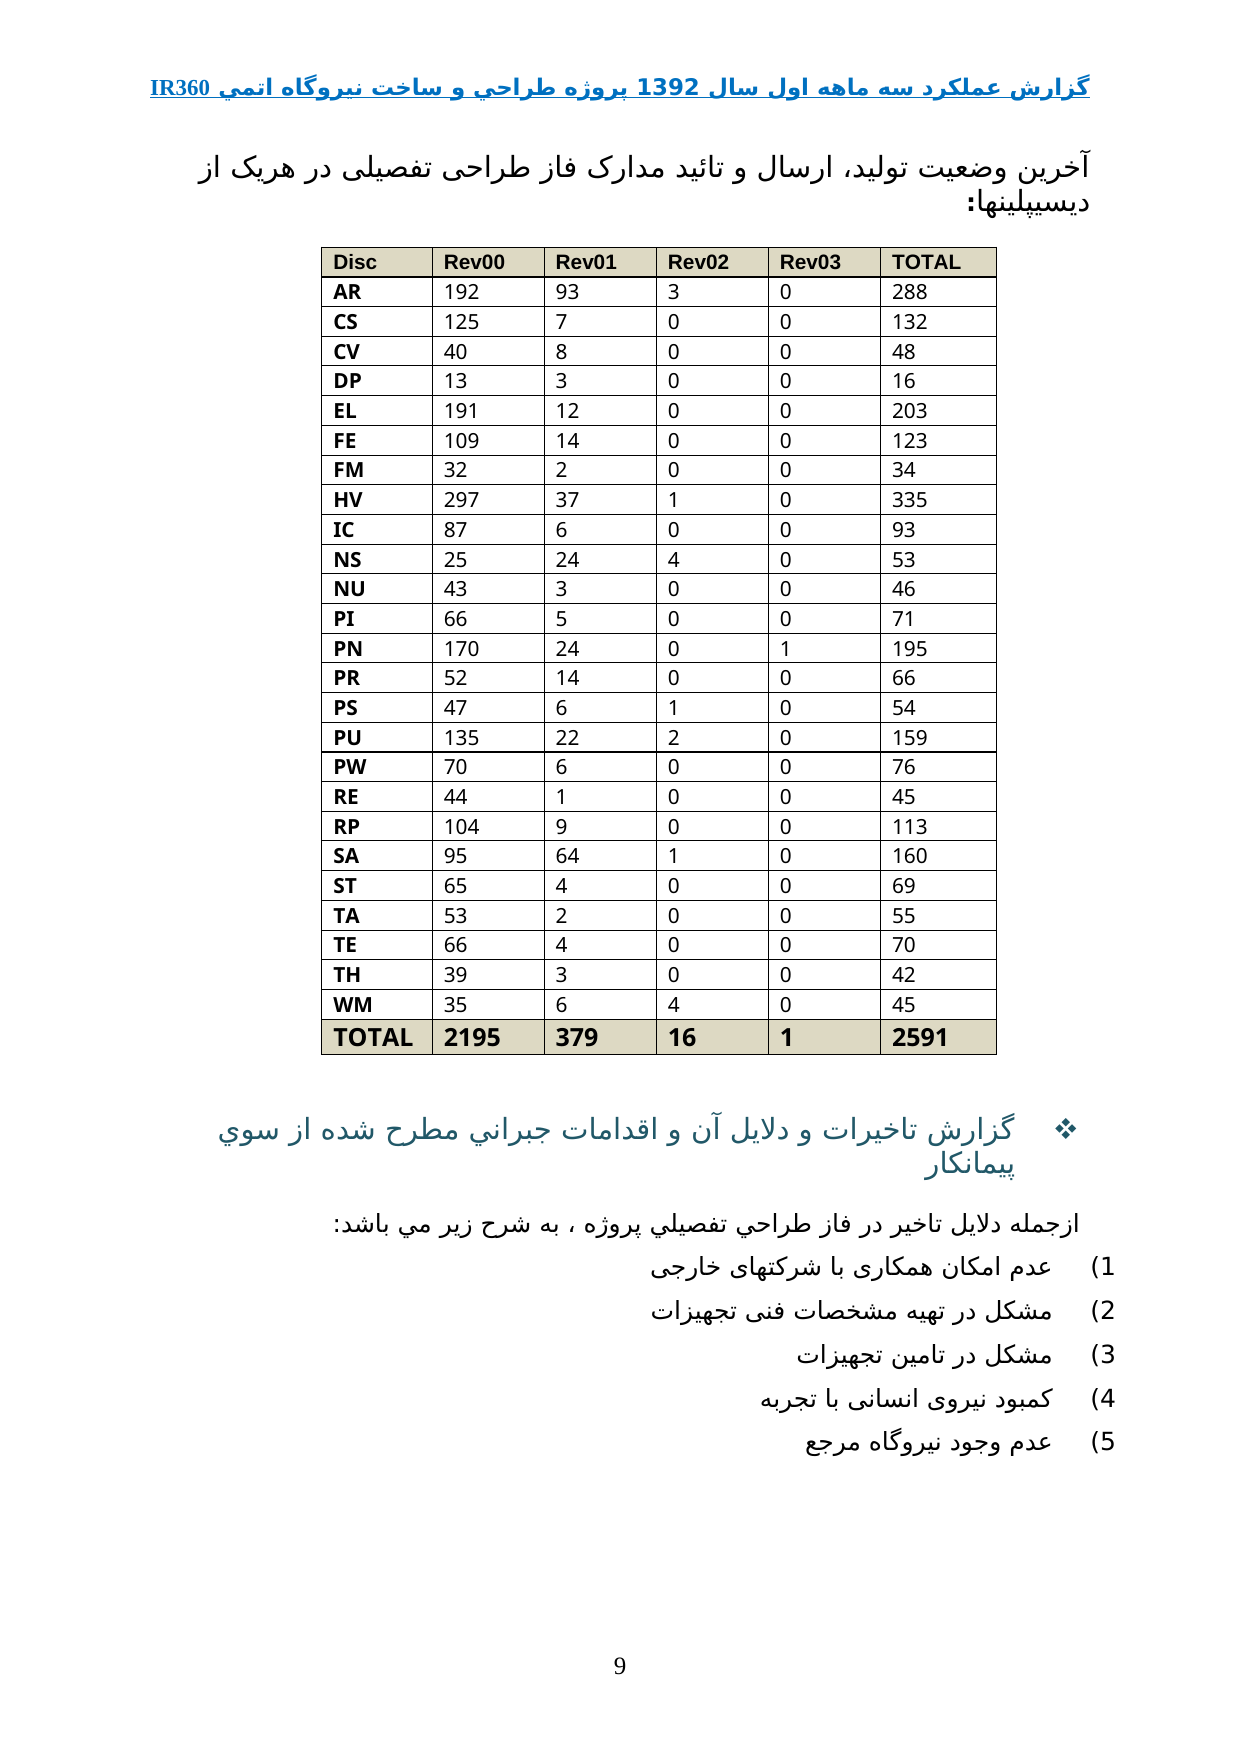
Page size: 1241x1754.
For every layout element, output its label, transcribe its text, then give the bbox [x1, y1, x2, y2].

text ازجمله دلايل تاخير در فاز طراحي تفصيلي پروژه ، به شرح زير مي باشد: [150, 1209, 1080, 1238]
table_cell 0 [769, 990, 880, 1018]
table_cell 0 [657, 782, 768, 811]
table_cell PU [322, 723, 432, 751]
table_cell 3 [545, 574, 656, 603]
table_cell FM [322, 456, 432, 484]
table_cell 46 [881, 574, 996, 603]
table_cell 0 [769, 901, 880, 929]
table_cell 1 [657, 693, 768, 722]
table_cell 25 [433, 545, 544, 573]
table_cell 109 [433, 426, 544, 454]
table_cell 0 [769, 337, 880, 365]
table_cell 0 [769, 574, 880, 603]
table_cell 170 [433, 634, 544, 662]
table_cell PW [322, 753, 432, 781]
table_cell 159 [881, 723, 996, 751]
table_cell 2 [545, 901, 656, 929]
table_cell 160 [881, 841, 996, 870]
table_cell 192 [433, 278, 544, 306]
table_cell CV [322, 337, 432, 365]
table_cell 45 [881, 990, 996, 1018]
list مشکل در تامین تجهیزات [150, 1340, 1090, 1369]
table_cell 0 [769, 663, 880, 692]
table_cell TH [322, 960, 432, 989]
table_cell 191 [433, 396, 544, 425]
table_cell 42 [881, 960, 996, 989]
table_cell 3 [545, 960, 656, 989]
table_cell HV [322, 485, 432, 514]
table_cell 1 [657, 841, 768, 870]
table_cell 2 [657, 723, 768, 751]
table_cell 70 [433, 753, 544, 781]
table_cell 1 [769, 1020, 880, 1054]
table_cell 14 [545, 426, 656, 454]
table_cell 55 [881, 901, 996, 929]
table_cell 45 [881, 782, 996, 811]
table_cell 52 [433, 663, 544, 692]
list عدم وجود نیروگاه مرجع [150, 1428, 1090, 1457]
table_cell 9 [545, 812, 656, 840]
table_cell 0 [657, 366, 768, 395]
table_cell 16 [881, 366, 996, 395]
table_cell 0 [769, 782, 880, 811]
table_cell 0 [769, 366, 880, 395]
table_cell 104 [433, 812, 544, 840]
table_cell PN [322, 634, 432, 662]
table_cell 35 [433, 990, 544, 1018]
table_cell 48 [881, 337, 996, 365]
table_cell 0 [769, 723, 880, 751]
table_cell NU [322, 574, 432, 603]
table_cell 1 [545, 782, 656, 811]
table_header Rev03 [769, 248, 880, 276]
table_header Rev01 [545, 248, 656, 276]
table_cell AR [322, 278, 432, 306]
table_cell 0 [657, 753, 768, 781]
table_cell 40 [433, 337, 544, 365]
table_cell 39 [433, 960, 544, 989]
table_cell SA [322, 841, 432, 870]
table_cell 2 [545, 456, 656, 484]
table_cell TOTAL [322, 1020, 432, 1054]
table_cell RE [322, 782, 432, 811]
table_cell DP [322, 366, 432, 395]
table_cell 3 [545, 366, 656, 395]
table_header TOTAL [881, 248, 996, 276]
table_cell 0 [769, 278, 880, 306]
table_cell 0 [657, 574, 768, 603]
table_cell 3 [657, 278, 768, 306]
table_cell 0 [769, 841, 880, 870]
table_cell 7 [545, 307, 656, 336]
table_cell 0 [769, 812, 880, 840]
table_cell 135 [433, 723, 544, 751]
table_cell 0 [657, 456, 768, 484]
table_cell 22 [545, 723, 656, 751]
table_cell 0 [769, 693, 880, 722]
table_cell IC [322, 515, 432, 543]
table_cell 47 [433, 693, 544, 722]
table_cell 132 [881, 307, 996, 336]
table_cell 53 [881, 545, 996, 573]
table_cell ST [322, 871, 432, 900]
table_cell RP [322, 812, 432, 840]
table_cell 13 [433, 366, 544, 395]
table_cell FE [322, 426, 432, 454]
table_cell 195 [881, 634, 996, 662]
table_cell 0 [769, 426, 880, 454]
table_cell 288 [881, 278, 996, 306]
table_cell 14 [545, 663, 656, 692]
table_cell 0 [657, 604, 768, 633]
table_cell 12 [545, 396, 656, 425]
table_cell 69 [881, 871, 996, 900]
table_cell 203 [881, 396, 996, 425]
table_cell 0 [769, 604, 880, 633]
table_cell 123 [881, 426, 996, 454]
table_header Rev02 [657, 248, 768, 276]
table_cell 64 [545, 841, 656, 870]
list کمبود نیروی انسانی با تجربه [150, 1384, 1090, 1413]
table_cell 0 [657, 871, 768, 900]
table_cell 54 [881, 693, 996, 722]
table_cell 37 [545, 485, 656, 514]
text آخرين وضعیت تولید، ارسال و تائید مدارک فاز طراحی تفصیلی در هریک از دیسیپلینها: [150, 150, 1090, 218]
table_cell 6 [545, 693, 656, 722]
table_cell 24 [545, 545, 656, 573]
table_cell 4 [545, 871, 656, 900]
table_cell PI [322, 604, 432, 633]
table_cell 44 [433, 782, 544, 811]
table_cell 93 [881, 515, 996, 543]
table_cell 65 [433, 871, 544, 900]
table_cell 0 [769, 871, 880, 900]
table_cell 4 [657, 990, 768, 1018]
table_cell 0 [657, 931, 768, 959]
table_header Rev00 [433, 248, 544, 276]
table_cell TE [322, 931, 432, 959]
table_cell PS [322, 693, 432, 722]
table_cell EL [322, 396, 432, 425]
table_cell 379 [545, 1020, 656, 1054]
table_cell 66 [433, 931, 544, 959]
list گزارش تاخيرات و دلايل آن و اقدامات جبراني مطرح شده از سوي پيمانكار [150, 1112, 1053, 1180]
table_cell 1 [769, 634, 880, 662]
table_cell 0 [769, 456, 880, 484]
table_cell 2195 [433, 1020, 544, 1054]
table_cell 0 [657, 960, 768, 989]
table_cell 0 [769, 307, 880, 336]
table_cell 335 [881, 485, 996, 514]
table_cell 0 [769, 396, 880, 425]
table_cell 71 [881, 604, 996, 633]
table_cell TA [322, 901, 432, 929]
table_cell 0 [657, 901, 768, 929]
list مشکل در تهیه مشخصات فنی تجهیزات [150, 1296, 1090, 1326]
table_cell 6 [545, 515, 656, 543]
table_cell 0 [657, 634, 768, 662]
table_cell 125 [433, 307, 544, 336]
table_cell 6 [545, 990, 656, 1018]
table_cell 297 [433, 485, 544, 514]
table_cell 0 [769, 960, 880, 989]
table_cell 4 [657, 545, 768, 573]
table_cell 0 [769, 515, 880, 543]
table_cell CS [322, 307, 432, 336]
table_cell 0 [657, 515, 768, 543]
table_cell 66 [433, 604, 544, 633]
table_cell WM [322, 990, 432, 1018]
table_cell 93 [545, 278, 656, 306]
table_cell 2591 [881, 1020, 996, 1054]
table_cell 113 [881, 812, 996, 840]
table_cell 32 [433, 456, 544, 484]
table_cell 0 [769, 931, 880, 959]
table_cell 0 [657, 307, 768, 336]
table_cell 1 [657, 485, 768, 514]
table_cell 70 [881, 931, 996, 959]
table_cell 43 [433, 574, 544, 603]
table_cell 0 [657, 812, 768, 840]
table_cell 0 [769, 545, 880, 573]
table_cell NS [322, 545, 432, 573]
table_cell 0 [657, 337, 768, 365]
table_cell 0 [769, 753, 880, 781]
table_cell 95 [433, 841, 544, 870]
table_cell 4 [545, 931, 656, 959]
table_cell 53 [433, 901, 544, 929]
list عدم امکان همکاری با شرکتهای خارجی [150, 1253, 1090, 1282]
table_cell 6 [545, 753, 656, 781]
table_cell 66 [881, 663, 996, 692]
table_cell 16 [657, 1020, 768, 1054]
table_cell 24 [545, 634, 656, 662]
table_cell 0 [657, 426, 768, 454]
table_cell 0 [657, 396, 768, 425]
table_cell 0 [657, 663, 768, 692]
table_cell 0 [769, 485, 880, 514]
table_cell PR [322, 663, 432, 692]
table_cell 76 [881, 753, 996, 781]
table_header Disc [322, 248, 432, 276]
table_cell 87 [433, 515, 544, 543]
table_cell 5 [545, 604, 656, 633]
table_cell 34 [881, 456, 996, 484]
table_cell 8 [545, 337, 656, 365]
